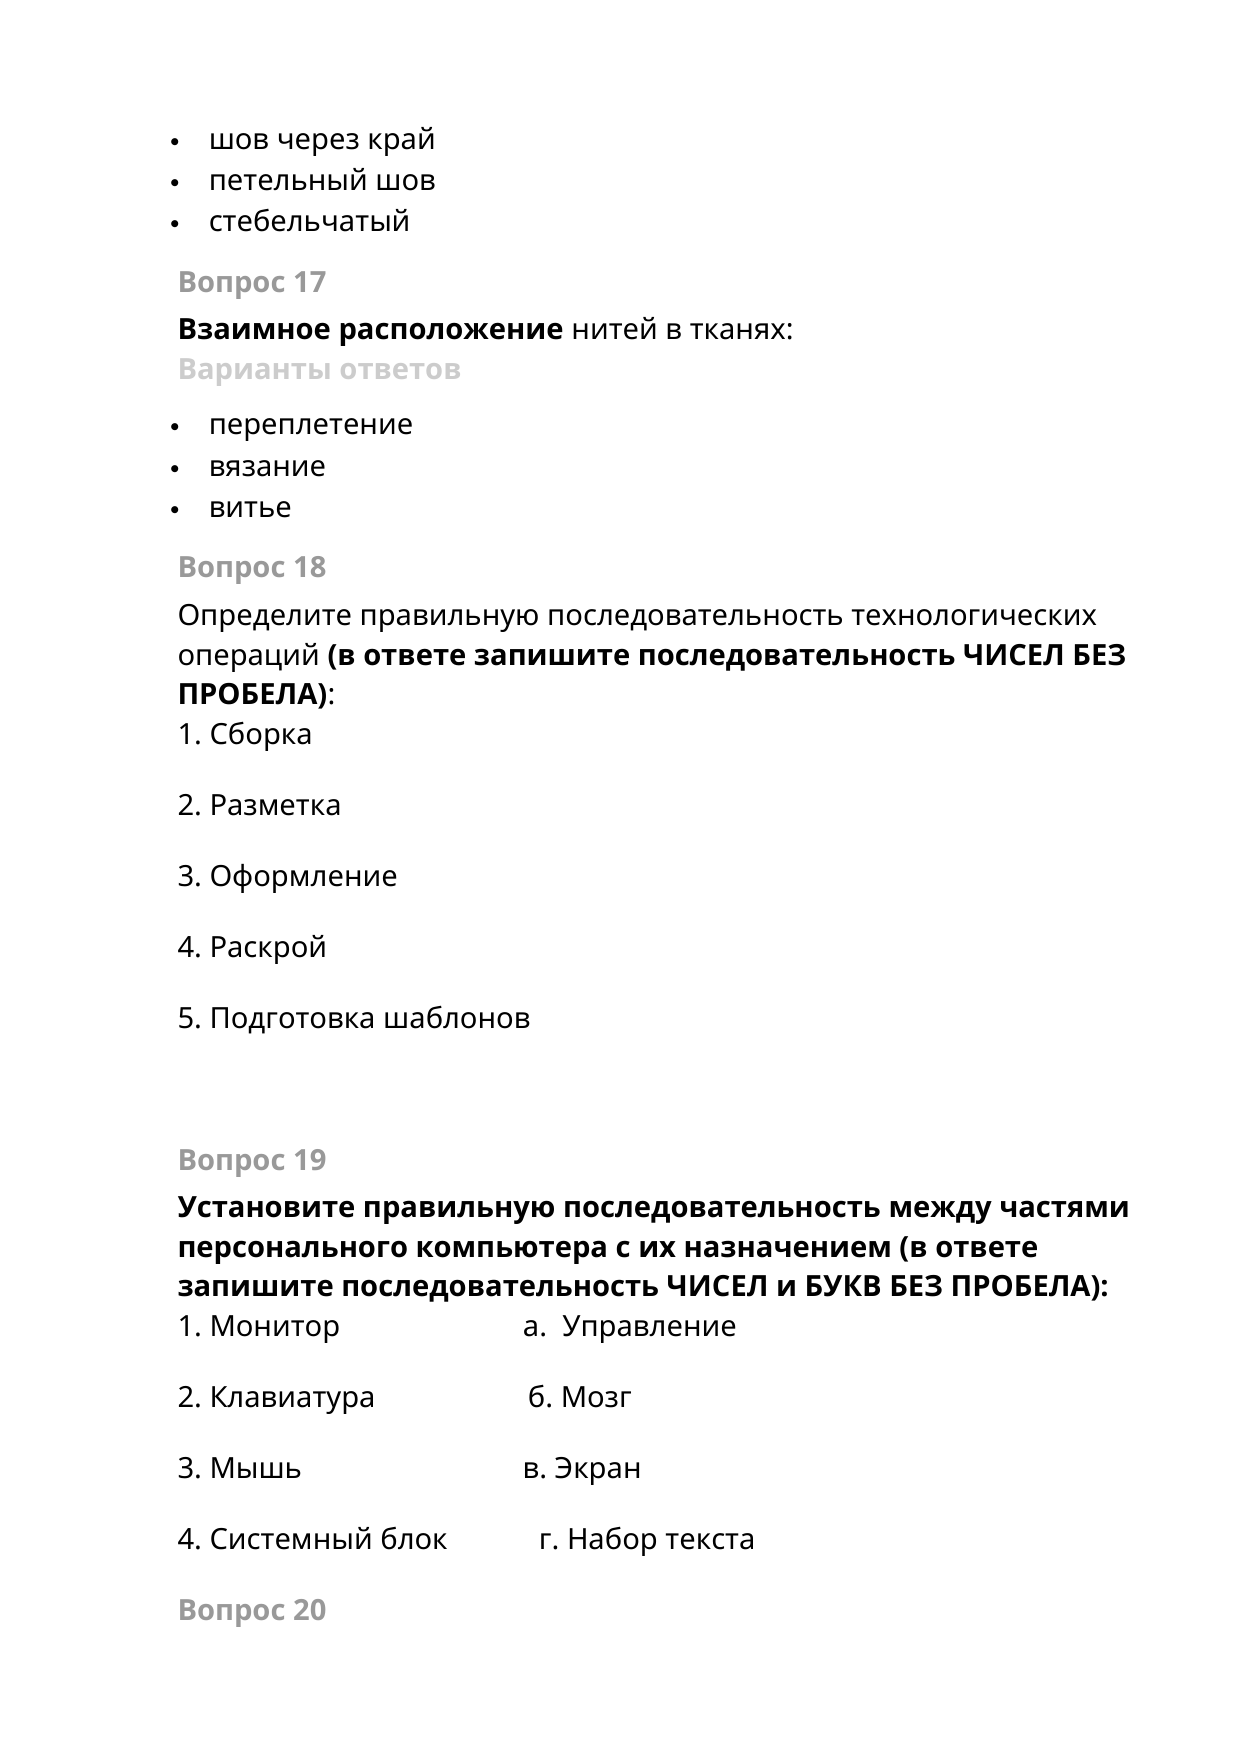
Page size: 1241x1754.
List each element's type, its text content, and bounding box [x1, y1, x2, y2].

list петельный шов [171, 159, 1152, 199]
text Вопрос 20 [177, 1589, 1152, 1629]
text 3. Мышь в. Экран [177, 1447, 1152, 1487]
list вязание [171, 445, 1152, 484]
text Установите правильную последовательность между частями персонального компьютера с их назначением (в ответе запишите последовательность ЧИСЕЛ и БУКВ БЕЗ ПРОБЕЛА): [177, 1186, 1152, 1305]
text 1. Сборка [177, 713, 1152, 753]
text Определите правильную последовательность технологических операций (в ответе запишите последовательность ЧИСЕЛ БЕЗ ПРОБЕЛА): [177, 594, 1152, 713]
text Вопрос 17 [177, 261, 1152, 301]
text 3. Оформление [177, 855, 1152, 895]
list шов через край [171, 118, 1152, 158]
text 5. Подготовка шаблонов [177, 997, 1152, 1037]
text Варианты ответов [177, 348, 1152, 388]
list витье [171, 486, 1152, 526]
text 1. Монитор а. Управление [177, 1305, 1152, 1345]
text 4. Системный блок г. Набор текста [177, 1518, 1152, 1558]
text 4. Раскрой [177, 926, 1152, 966]
list стебельчатый [171, 201, 1152, 240]
list переплетение [171, 404, 1152, 443]
text 2. Клавиатура б. Мозг [177, 1376, 1152, 1416]
text Вопрос 18 [177, 547, 1152, 586]
text Вопрос 19 [177, 1139, 1152, 1178]
text 2. Разметка [177, 784, 1152, 824]
text Взаимное расположение нитей в тканях: [177, 309, 1152, 348]
